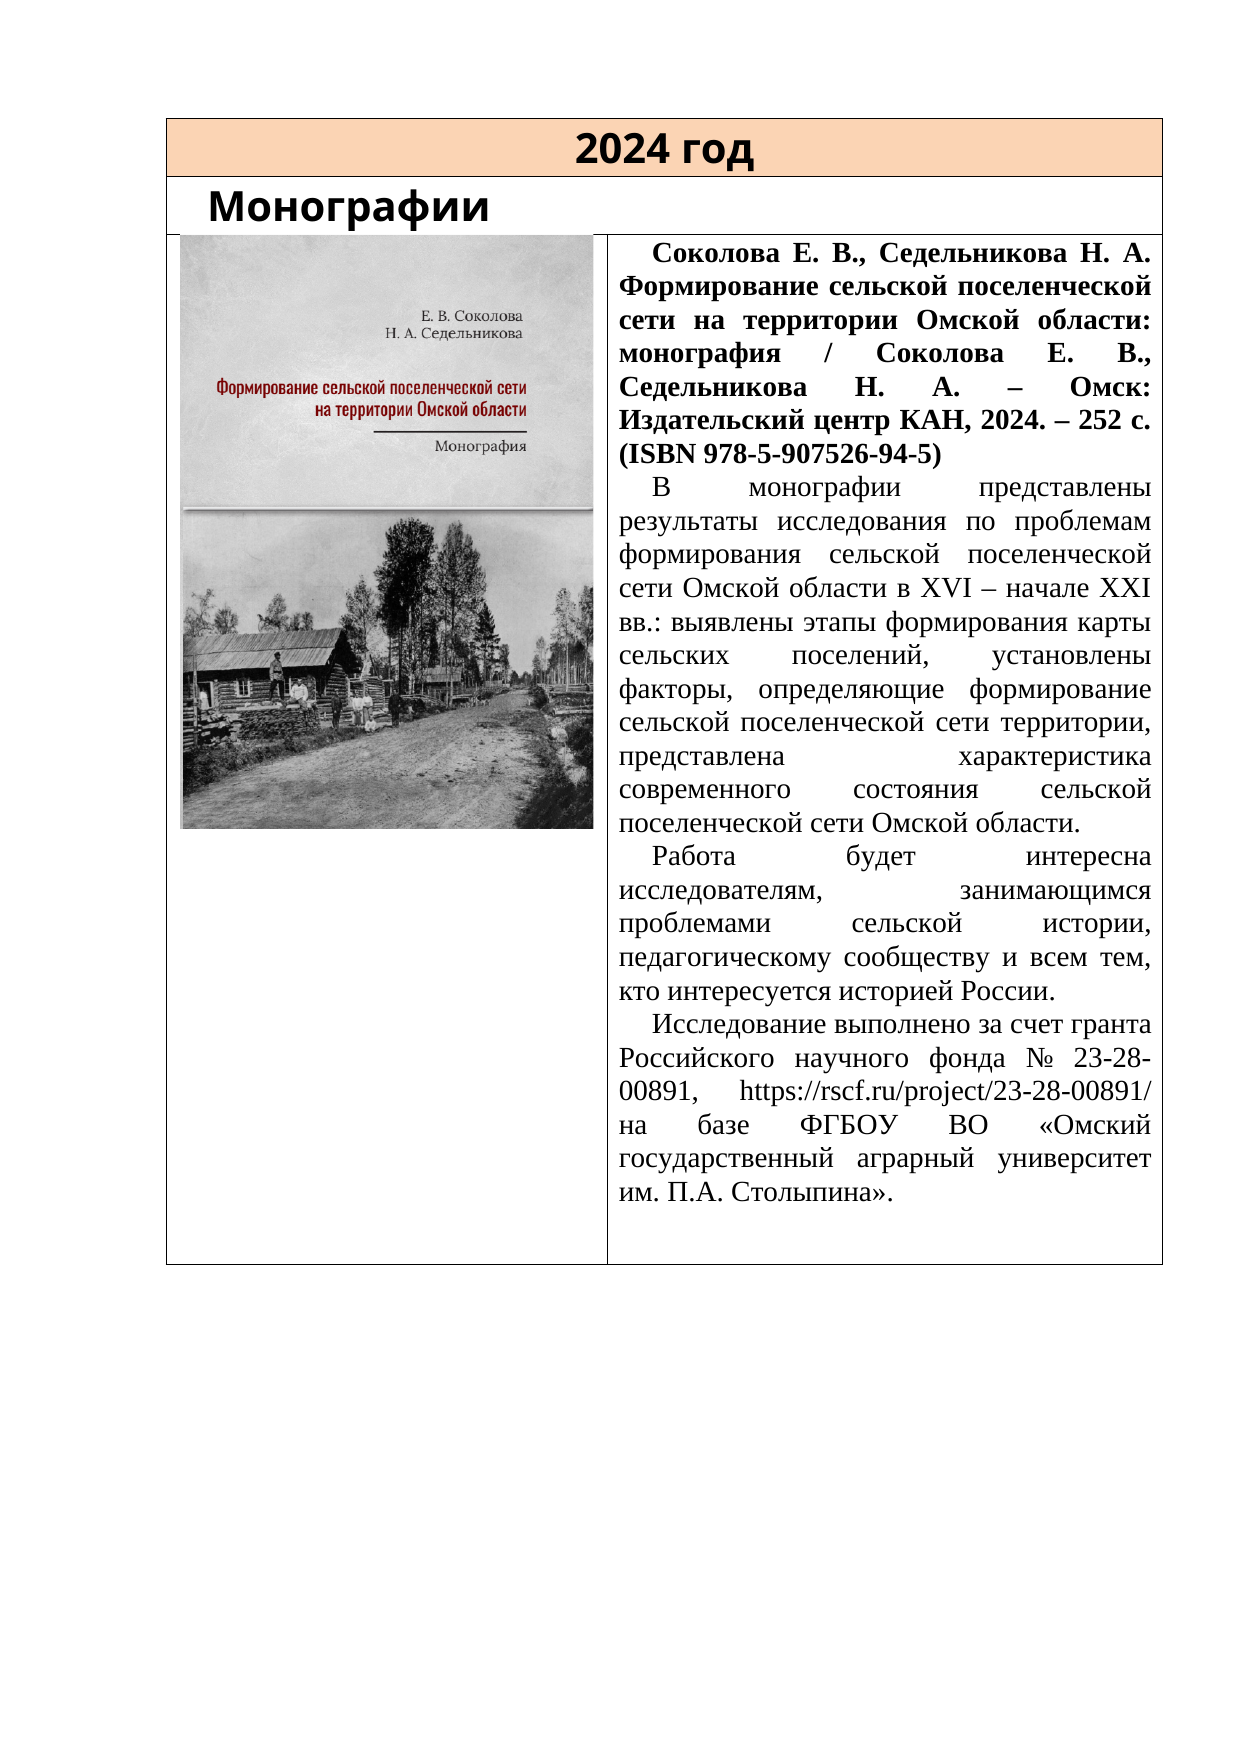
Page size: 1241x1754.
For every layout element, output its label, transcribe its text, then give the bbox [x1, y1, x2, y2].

table_cell Соколова Е. В., Седельникова Н. А. Формирование сельской поселенческой сети на территории Омской области: монография / Соколова Е. В., Седельникова Н. А. – Омск: Издательский центр КАН, 2024. – 252 с. (ISBN 978-5-907526-94-5) В монографии представлены результаты исследования по проблемам формирования сельской поселенческой сети Омской области в XVI – начале XXI вв.: выявлены этапы формирования карты сельских поселений, установлены факторы, определяющие формирование сельской поселенческой сети территории, представлена характеристика современного состояния сельской поселенческой сети Омской области. Работа будет интересна исследователям, занимающимся проблемами сельской истории, педагогическому сообществу и всем тем, кто интересуется историей России. Исследование выполнено за счет гранта Российского научного фонда № 23-28-00891, https://rscf.ru/project/23-28-00891/ на базе ФГБОУ ВО «Омский государственный аграрный университет им. П.А. Столыпина». [608, 235, 1162, 1264]
table_cell [167, 235, 607, 1264]
picture [180, 234, 594, 829]
table_cell Монографии [167, 177, 1162, 234]
table_header 2024 год [167, 119, 1162, 176]
